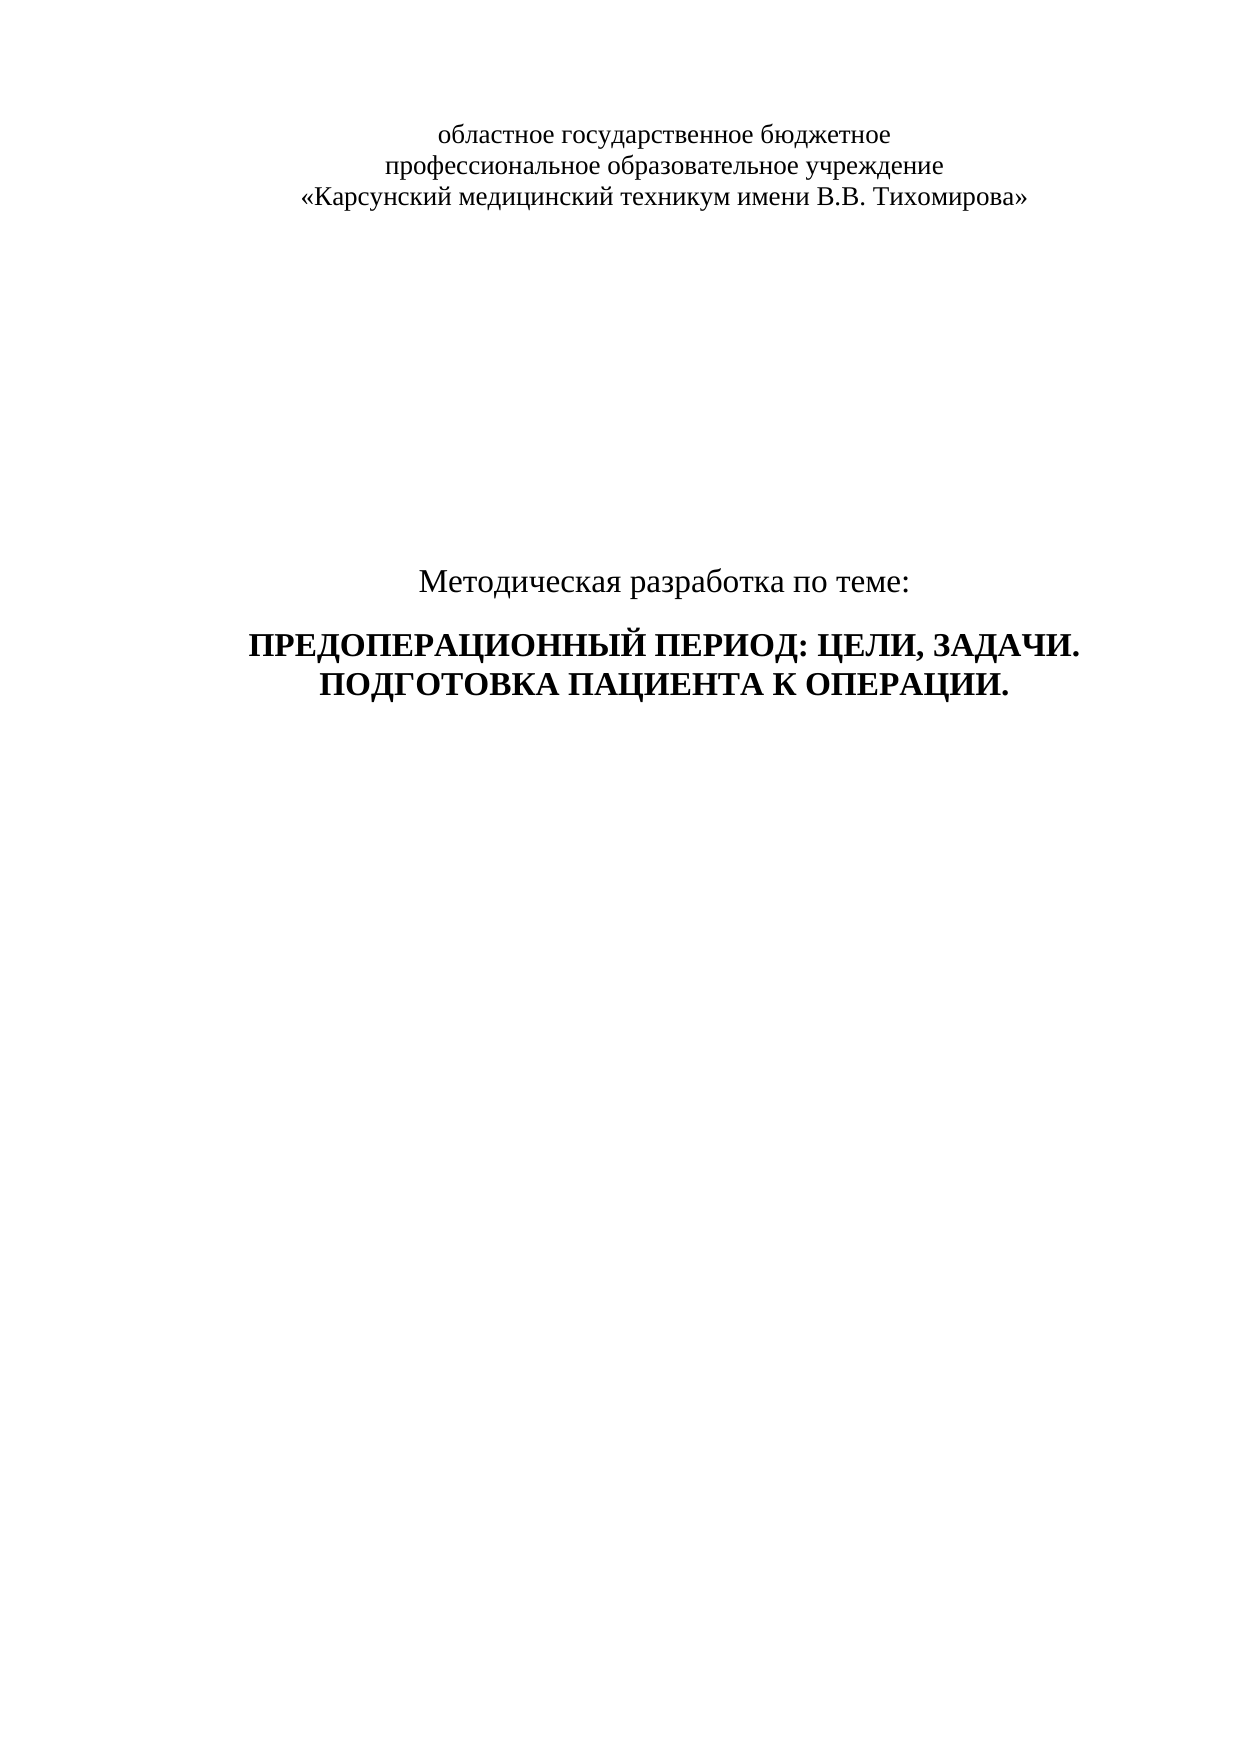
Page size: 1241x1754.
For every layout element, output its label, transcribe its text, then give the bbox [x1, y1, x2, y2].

text ПРЕДОПЕРАЦИОННЫЙ ПЕРИОД: ЦЕЛИ, ЗАДАЧИ. [177, 626, 1152, 664]
text профессиональное образовательное учреждение [177, 149, 1152, 180]
text «Карсунский медицинский техникум имени В.В. Тихомирова» [177, 180, 1152, 212]
text ПОДГОТОВКА ПАЦИЕНТА К ОПЕРАЦИИ. [177, 664, 1152, 702]
text Методическая разработка по теме: [177, 561, 1152, 599]
text областное государственное бюджетное [177, 118, 1152, 149]
